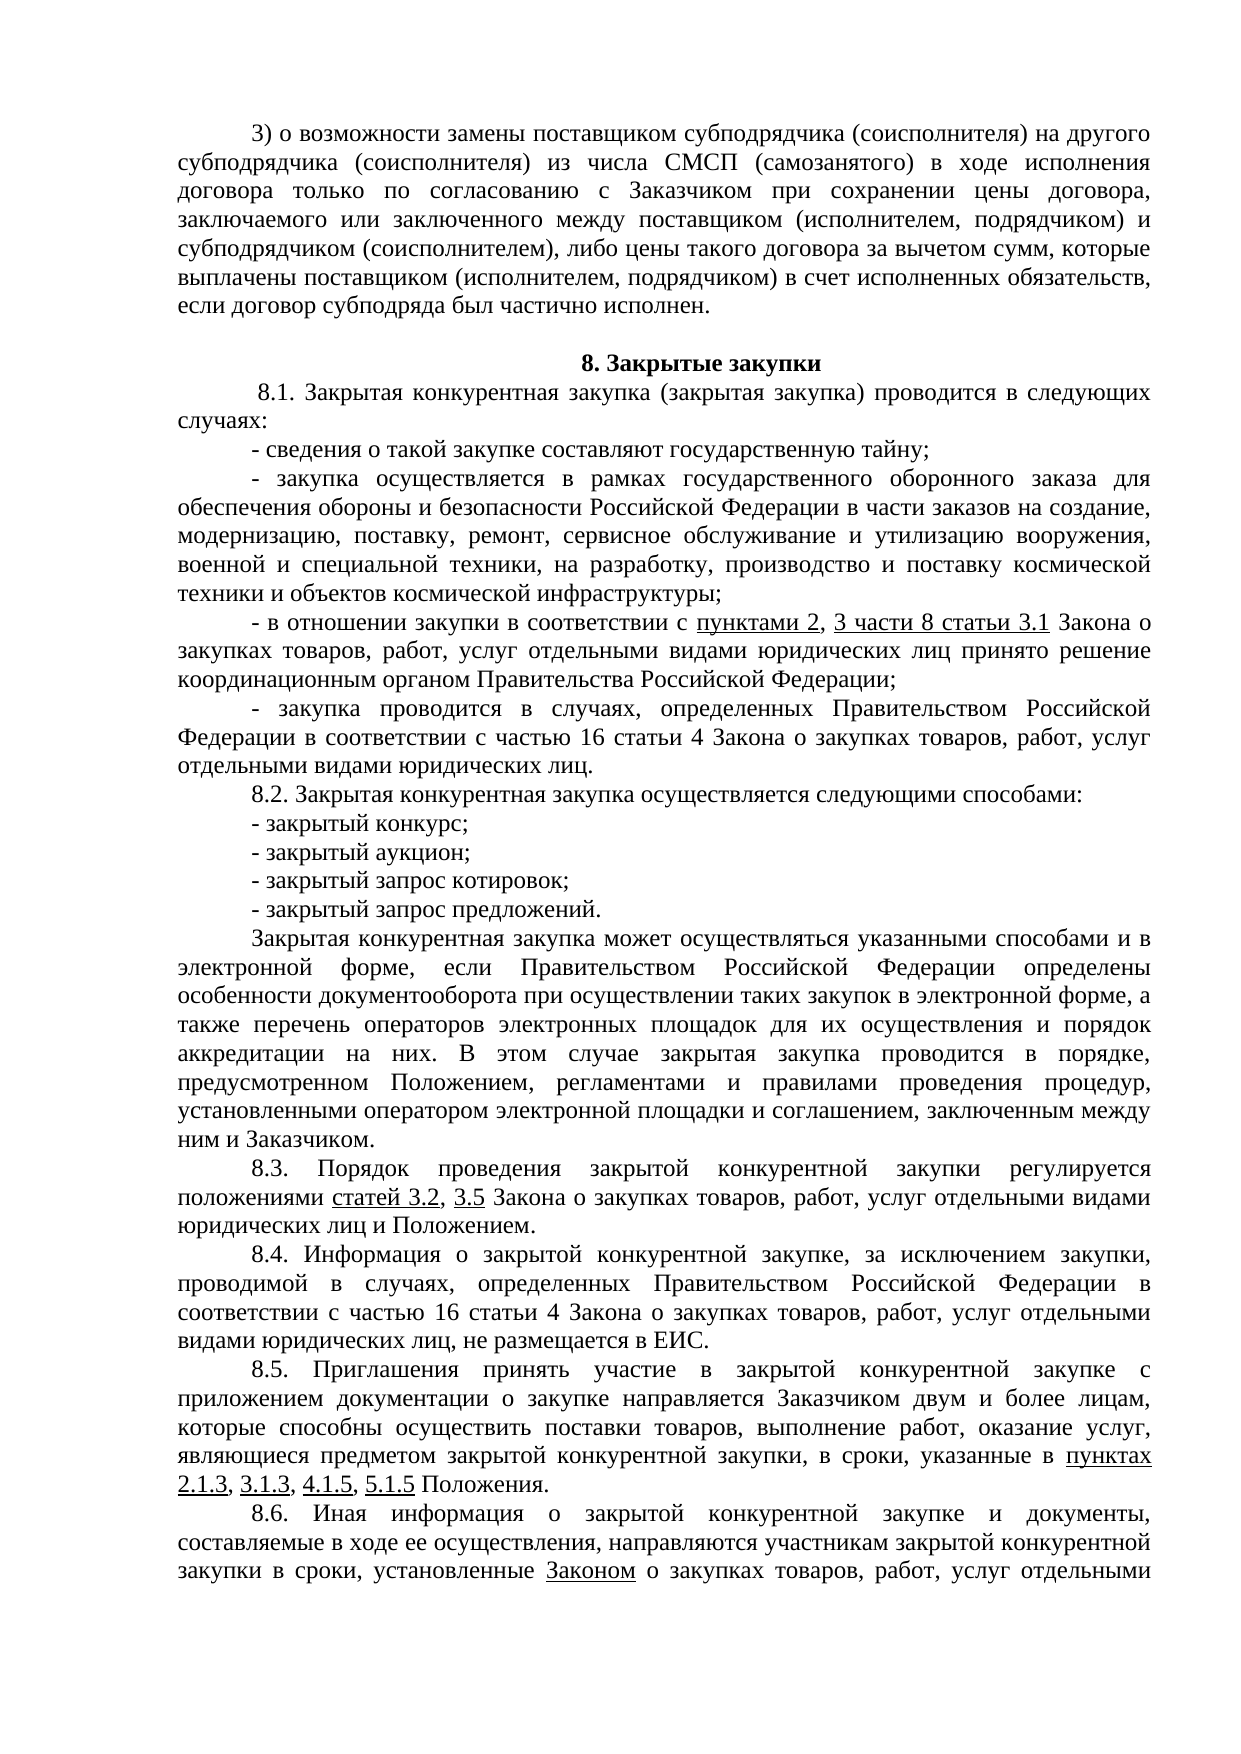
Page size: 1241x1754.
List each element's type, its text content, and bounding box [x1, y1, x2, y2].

text - закупка осуществляется в рамках государственного оборонного заказа для обеспечения обороны и безопасности Российской Федерации в части заказов на создание, модернизацию, поставку, ремонт, сервисное обслуживание и утилизацию вооружения, военной и специальной техники, на разработку, производство и поставку космической техники и объектов космической инфраструктуры; [177, 463, 1152, 607]
text 8.1. Закрытая конкурентная закупка (закрытая закупка) проводится в следующих случаях: [177, 377, 1152, 434]
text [177, 1498, 1152, 1584]
text 8.5. Приглашения принять участие в закрытой конкурентной закупке с приложением документации о закупке направляется Заказчиком двум и более лицам, которые способны осуществить поставки товаров, выполнение работ, оказание услуг, являющиеся предметом закрытой конкурентной закупки, в сроки, указанные в пунктах 2.1.3, 3.1.3, 4.1.5, 5.1.5 Положения. [177, 1354, 1152, 1498]
text 8. Закрытые закупки [177, 348, 1152, 377]
text - закрытый аукцион; [177, 837, 1152, 866]
text 8.4. Информация о закрытой конкурентной закупке, за исключением закупки, проводимой в случаях, определенных Правительством Российской Федерации в соответствии с частью 16 статьи 4 Закона о закупках товаров, работ, услуг отдельными видами юридических лиц, не размещается в ЕИС. [177, 1239, 1152, 1354]
text 8.2. Закрытая конкурентная закупка осуществляется следующими способами: [177, 779, 1152, 808]
text - закупка проводится в случаях, определенных Правительством Российской Федерации в соответствии с частью 16 статьи 4 Закона о закупках товаров, работ, услуг отдельными видами юридических лиц. [177, 693, 1152, 779]
text 3) о возможности замены поставщиком субподрядчика (соисполнителя) на другого субподрядчика (соисполнителя) из числа СМСП (самозанятого) в ходе исполнения договора только по согласованию с Заказчиком при сохранении цены договора, заключаемого или заключенного между поставщиком (исполнителем, подрядчиком) и субподрядчиком (соисполнителем), либо цены такого договора за вычетом сумм, которые выплачены поставщиком (исполнителем, подрядчиком) в счет исполненных обязательств, если договор субподряда был частично исполнен. [177, 118, 1152, 319]
text - закрытый запрос котировок; [177, 866, 1152, 894]
text - сведения о такой закупке составляют государственную тайну; [177, 434, 1152, 463]
text Закрытая конкурентная закупка может осуществляться указанными способами и в электронной форме, если Правительством Российской Федерации определены особенности документооборота при осуществлении таких закупок в электронной форме, а также перечень операторов электронных площадок для их осуществления и порядок аккредитации на них. В этом случае закрытая закупка проводится в порядке, предусмотренном Положением, регламентами и правилами проведения процедур, установленными оператором электронной площадки и соглашением, заключенным между ним и Заказчиком. [177, 923, 1152, 1153]
text 8.3. Порядок проведения закрытой конкурентной закупки регулируется положениями статей 3.2, 3.5 Закона о закупках товаров, работ, услуг отдельными видами юридических лиц и Положением. [177, 1153, 1152, 1239]
text - в отношении закупки в соответствии с пунктами 2, 3 части 8 статьи 3.1 Закона о закупках товаров, работ, услуг отдельными видами юридических лиц принято решение координационным органом Правительства Российской Федерации; [177, 607, 1152, 693]
text - закрытый запрос предложений. [177, 894, 1152, 923]
text - закрытый конкурс; [177, 808, 1152, 837]
